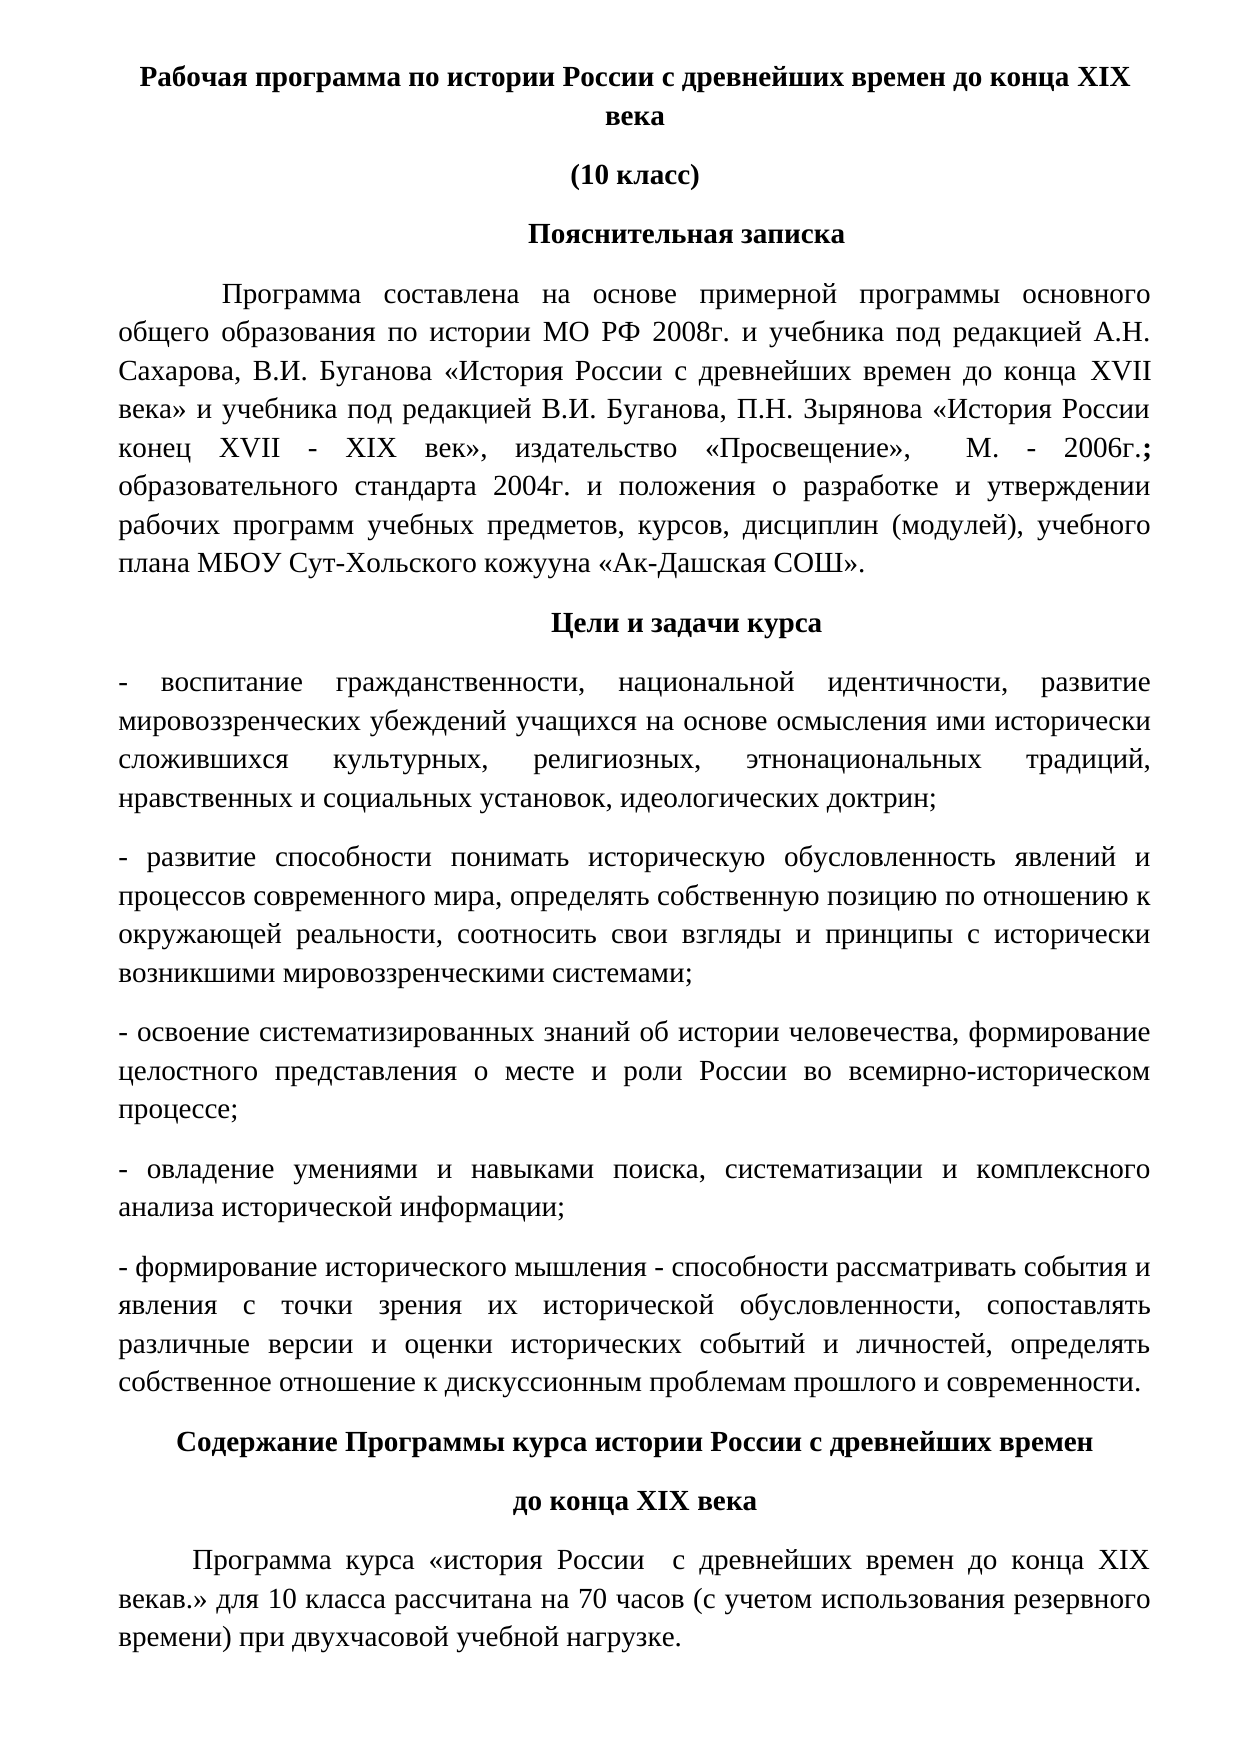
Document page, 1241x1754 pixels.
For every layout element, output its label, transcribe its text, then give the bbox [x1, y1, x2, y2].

text - воспитание гражданственности, национальной идентичности, развитие мировоззренческих убеждений учащихся на основе осмысления ими исторически сложившихся культурных, религиозных, этнонациональных традиций, нравственных и социальных установок, идеологических доктрин; [118, 664, 1152, 813]
text Программа курса «история России с древнейших времен до конца XIX векав.» для 10 класса рассчитана на 70 часов (с учетом использования резервного времени) при двухчасовой учебной нагрузке. [118, 1542, 1152, 1653]
text - формирование исторического мышления - способности рассматривать события и явления с точки зрения их исторической обусловленности, сопоставлять различные версии и оценки исторических событий и личностей, определять собственное отношение к дискуссионным проблемам прошлого и современности. [118, 1249, 1152, 1398]
text Содержание Программы курса истории России с древнейших времен [118, 1424, 1152, 1457]
text Рабочая программа по истории России с древнейших времен до конца XIX века [118, 59, 1152, 131]
text Цели и задачи курса [118, 605, 1152, 638]
text Пояснительная записка [118, 216, 1152, 250]
text - развитие способности понимать историческую обусловленность явлений и процессов современного мира, определять собственную позицию по отношению к окружающей реальности, соотносить свои взгляды и принципы с исторически возникшими мировоззренческими системами; [118, 839, 1152, 988]
text до конца XIX века [118, 1483, 1152, 1517]
text - овладение умениями и навыками поиска, систематизации и комплексного анализа исторической информации; [118, 1151, 1152, 1223]
text (10 класс) [118, 157, 1152, 191]
text Программа составлена на основе примерной программы основного общего образования по истории МО РФ 2008г. и учебника под редакцией А.Н. Сахарова, В.И. Буганова «История России с древнейших времен до конца XVII века» и учебника под редакцией В.И. Буганова, П.Н. Зырянова «История России конец XVII - XIX век», издательство «Просвещение», М. - 2006г.; образовательного стандарта 2004г. и положения о разработке и утверждении рабочих программ учебных предметов, курсов, дисциплин (модулей), учебного плана МБОУ Сут-Хольского кожууна «Ак-Дашская СОШ». [118, 276, 1152, 579]
text - освоение систематизированных знаний об истории человечества, формирование целостного представления о месте и роли России во всемирно-историческом процессе; [118, 1014, 1152, 1125]
